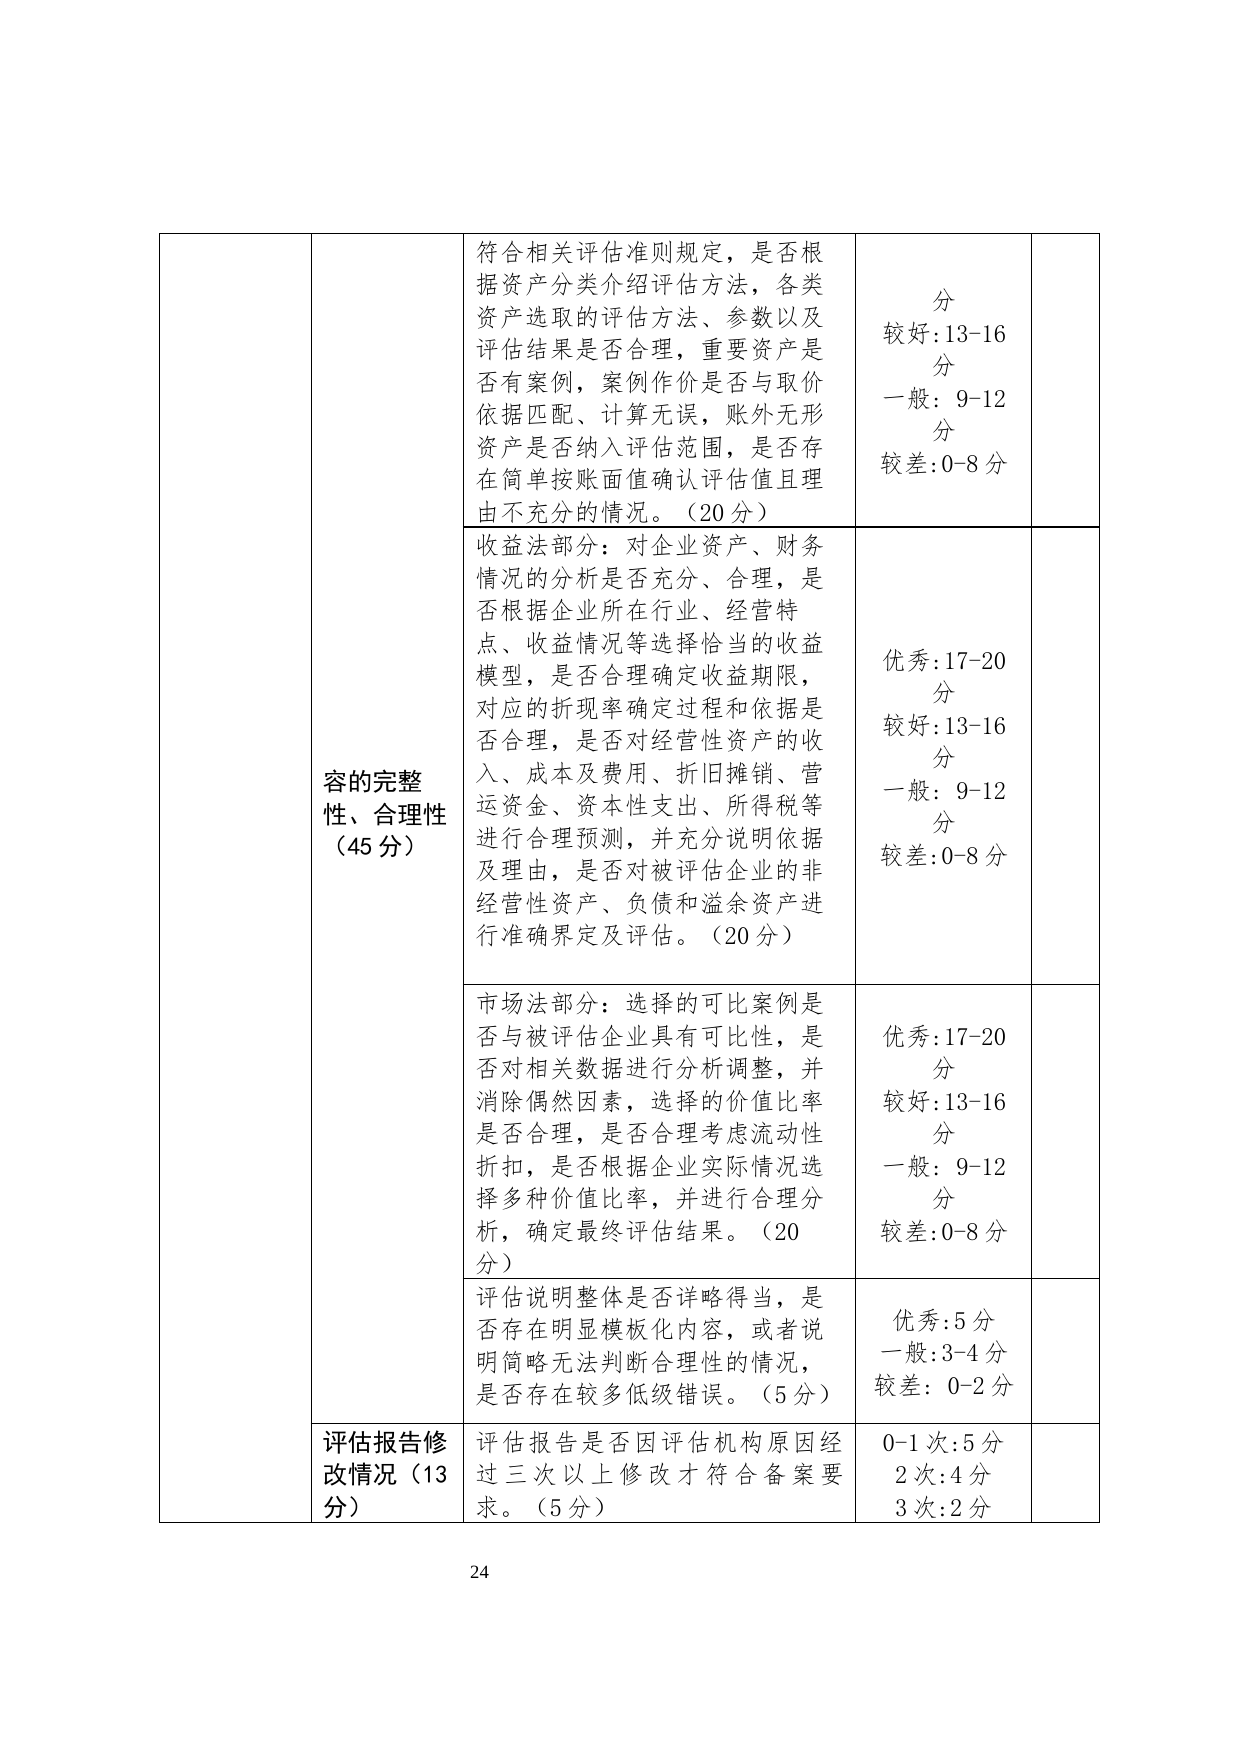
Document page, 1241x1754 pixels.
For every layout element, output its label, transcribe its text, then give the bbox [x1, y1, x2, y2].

table_cell [1032, 1279, 1099, 1423]
table_cell 评估说明内容的完整性、合理性（45分） [312, 234, 463, 1423]
table_cell 收益法部分：对企业资产、财务情况的分析是否充分、合理，是否根据企业所在行业、经营特点、收益情况等选择恰当的收益模型，是否合理确定收益期限，对应的折现率确定过程和依据是否合理，是否对经营性资产的收入、成本及费用、折旧摊销、营运资金、资本性支出、所得税等进行合理预测，并充分说明依据及理由，是否对被评估企业的非经营性资产、负债和溢余资产进行准确界定及评估。（20分） [464, 528, 855, 984]
table_cell 优秀:17-20分 较好:13-16分 一般: 9-12分 较差:0-8分 [856, 528, 1031, 984]
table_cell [464, 234, 855, 526]
table_cell [1032, 1424, 1099, 1522]
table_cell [856, 234, 1031, 526]
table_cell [856, 1424, 1031, 1522]
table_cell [464, 1424, 855, 1522]
table_cell [1032, 528, 1099, 984]
table_cell [1032, 985, 1099, 1278]
table_cell 评估报告修改情况（13分） [312, 1424, 463, 1522]
table_cell 优秀:17-20分 较好:13-16分 一般: 9-12分 较差:0-8分 [856, 985, 1031, 1278]
table_cell 市场法部分：选择的可比案例是否与被评估企业具有可比性，是否对相关数据进行分析调整，并消除偶然因素，选择的价值比率是否合理，是否合理考虑流动性折扣，是否根据企业实际情况选择多种价值比率，并进行合理分析，确定最终评估结果。（20分） [464, 985, 855, 1278]
table_cell [1032, 234, 1099, 526]
table_cell 优秀:5分 一般:3-4分 较差: 0-2分 [856, 1279, 1031, 1423]
table_cell 评估说明整体是否详略得当，是否存在明显模板化内容，或者说明简略无法判断合理性的情况，是否存在较多低级错误。（5分） [464, 1279, 855, 1423]
